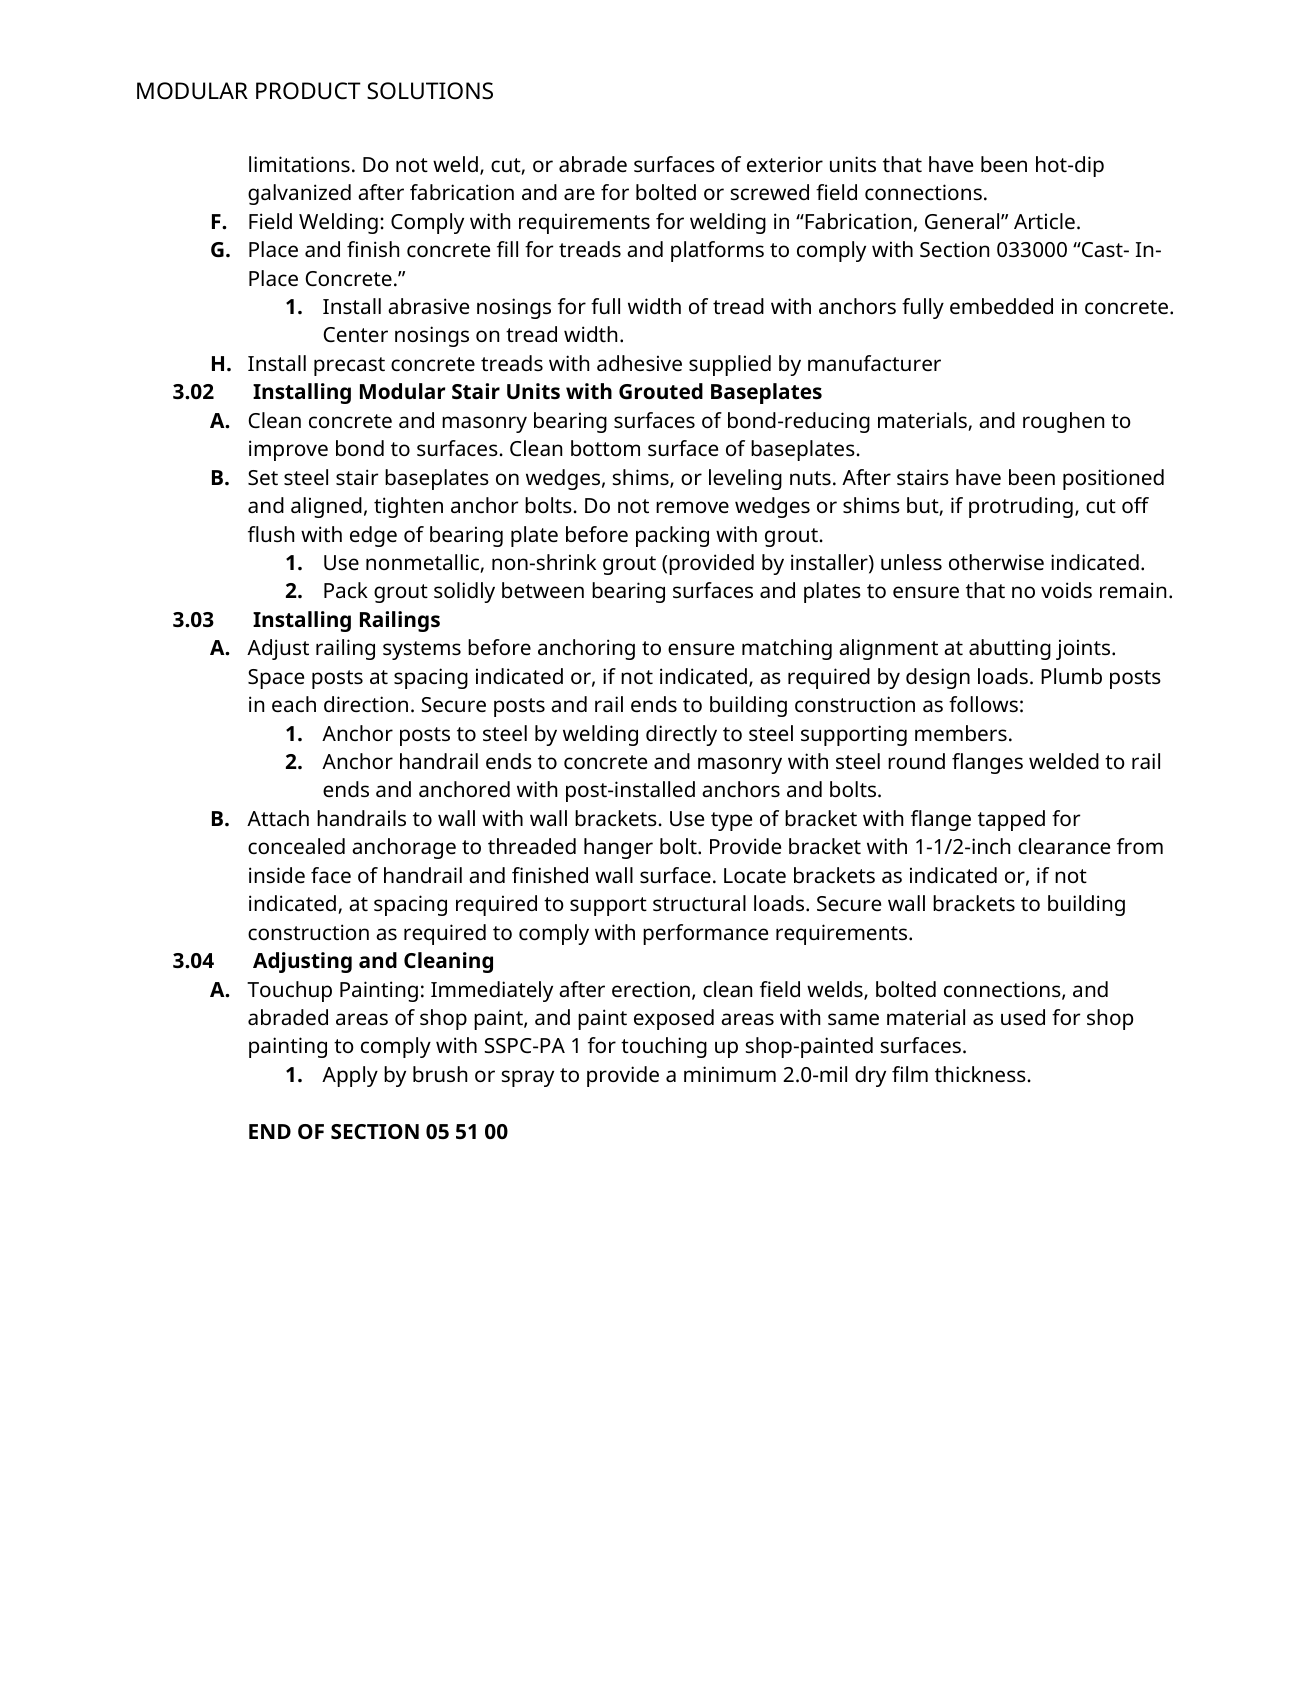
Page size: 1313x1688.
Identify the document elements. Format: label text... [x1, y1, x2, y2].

list Use nonmetallic, non-shrink grout (provided by installer) unless otherwise indicated. [285, 548, 1177, 577]
list Place and finish concrete fill for treads and platforms to comply with Section 033000 “Cast- In-Place Concrete.” [210, 235, 1177, 292]
list Anchor handrail ends to concrete and masonry with steel round flanges welded to rail ends and anchored with post-installed anchors and bolts. [285, 747, 1177, 804]
list Installing Railings [172, 605, 1177, 633]
list Field Welding: Comply with requirements for welding in “Fabrication, General” Article. [210, 207, 1177, 235]
list Adjusting and Cleaning [172, 946, 1177, 975]
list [210, 150, 1177, 207]
list Anchor posts to steel by welding directly to steel supporting members. [285, 719, 1177, 747]
text END OF SECTION 05 51 00 [247, 1117, 1177, 1145]
list Touchup Painting: Immediately after erection, clean field welds, bolted connections, and abraded areas of shop paint, and paint exposed areas with same material as used for shop painting to comply with SSPC-PA 1 for touching up shop-painted surfaces. [210, 975, 1177, 1060]
list Attach handrails to wall with wall brackets. Use type of bracket with flange tapped for concealed anchorage to threaded hanger bolt. Provide bracket with 1-1/2-inch clearance from inside face of handrail and finished wall surface. Locate brackets as indicated or, if not indicated, at spacing required to support structural loads. Secure wall brackets to building construction as required to comply with performance requirements. [210, 804, 1177, 946]
list Pack grout solidly between bearing surfaces and plates to ensure that no voids remain. [285, 577, 1177, 605]
list Adjust railing systems before anchoring to ensure matching alignment at abutting joints. Space posts at spacing indicated or, if not indicated, as required by design loads. Plumb posts in each direction. Secure posts and rail ends to building construction as follows: [210, 633, 1177, 719]
list Install abrasive nosings for full width of tread with anchors fully embedded in concrete. Center nosings on tread width. [285, 292, 1177, 349]
list Clean concrete and masonry bearing surfaces of bond-reducing materials, and roughen to improve bond to surfaces. Clean bottom surface of baseplates. [210, 406, 1177, 463]
list Set steel stair baseplates on wedges, shims, or leveling nuts. After stairs have been positioned and aligned, tighten anchor bolts. Do not remove wedges or shims but, if protruding, cut off flush with edge of bearing plate before packing with grout. [210, 463, 1177, 548]
list Installing Modular Stair Units with Grouted Baseplates [172, 377, 1177, 406]
list Install precast concrete treads with adhesive supplied by manufacturer [210, 349, 1177, 377]
list Apply by brush or spray to provide a minimum 2.0-mil dry film thickness. [285, 1060, 1177, 1088]
